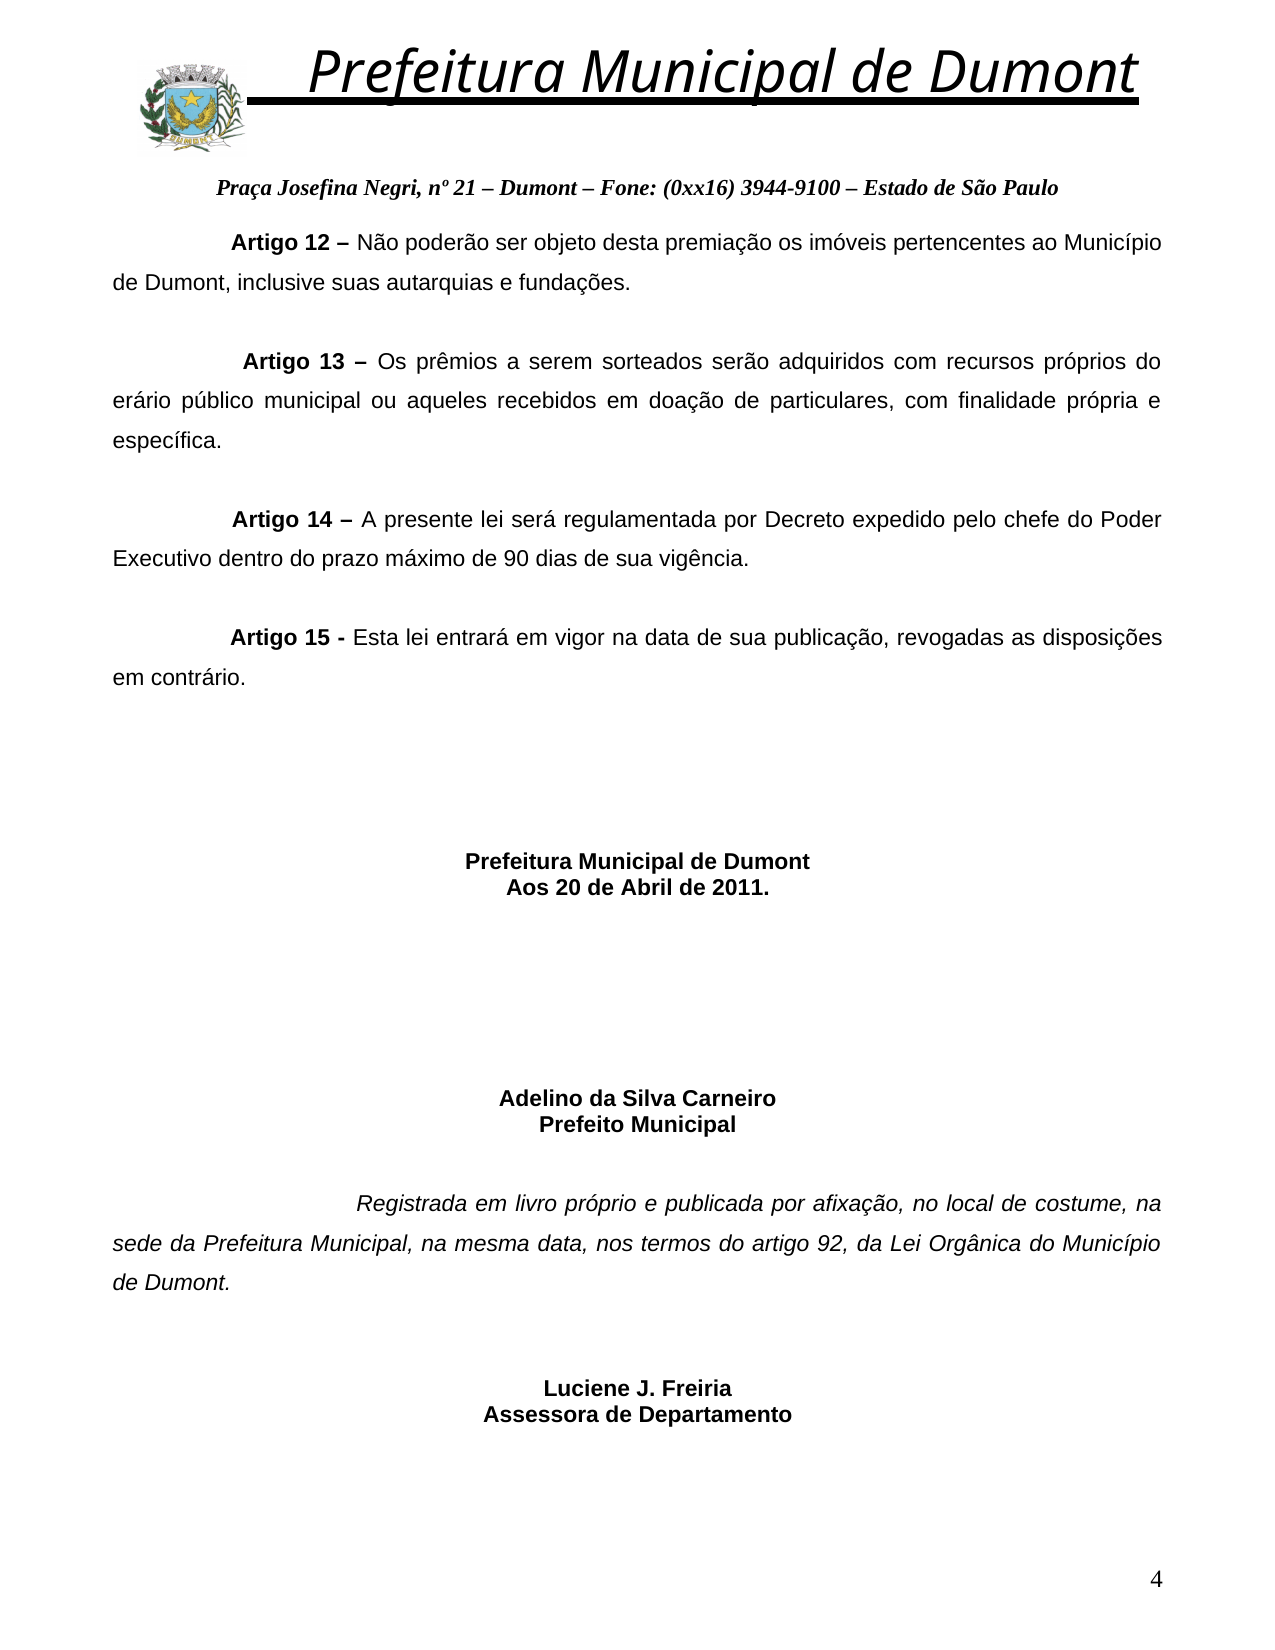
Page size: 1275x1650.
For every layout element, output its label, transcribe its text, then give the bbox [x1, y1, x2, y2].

text Registrada em livro próprio e publicada por afixação, no local de costume, na sede da Prefeitura Municipal, na mesma data, nos termos do artigo 92, da Lei Orgânica do Município de Dumont. [112, 1190, 1162, 1296]
text Prefeitura Municipal de Dumont [112, 848, 1162, 874]
picture [136, 59, 247, 157]
text Aos 20 de Abril de 2011. [112, 874, 1162, 901]
text Artigo 13 – Os prêmios a serem sorteados serão adquiridos com recursos próprios do erário público municipal ou aqueles recebidos em doação de particulares, com finalidade própria e específica. [112, 348, 1162, 453]
text Luciene J. Freiria [112, 1375, 1162, 1401]
text Assessora de Departamento [112, 1401, 1162, 1427]
text Artigo 12 – Não poderão ser objeto desta premiação os imóveis pertencentes ao Município de Dumont, inclusive suas autarquias e fundações. [112, 229, 1162, 295]
text Adelino da Silva Carneiro [112, 1085, 1162, 1111]
text Artigo 14 – A presente lei será regulamentada por Decreto expedido pelo chefe do Poder Executivo dentro do prazo máximo de 90 dias de sua vigência. [112, 506, 1162, 571]
text Prefeito Municipal [112, 1111, 1162, 1138]
text Artigo 15 - Esta lei entrará em vigor na data de sua publicação, revogadas as disposições em contrário. [112, 624, 1162, 690]
